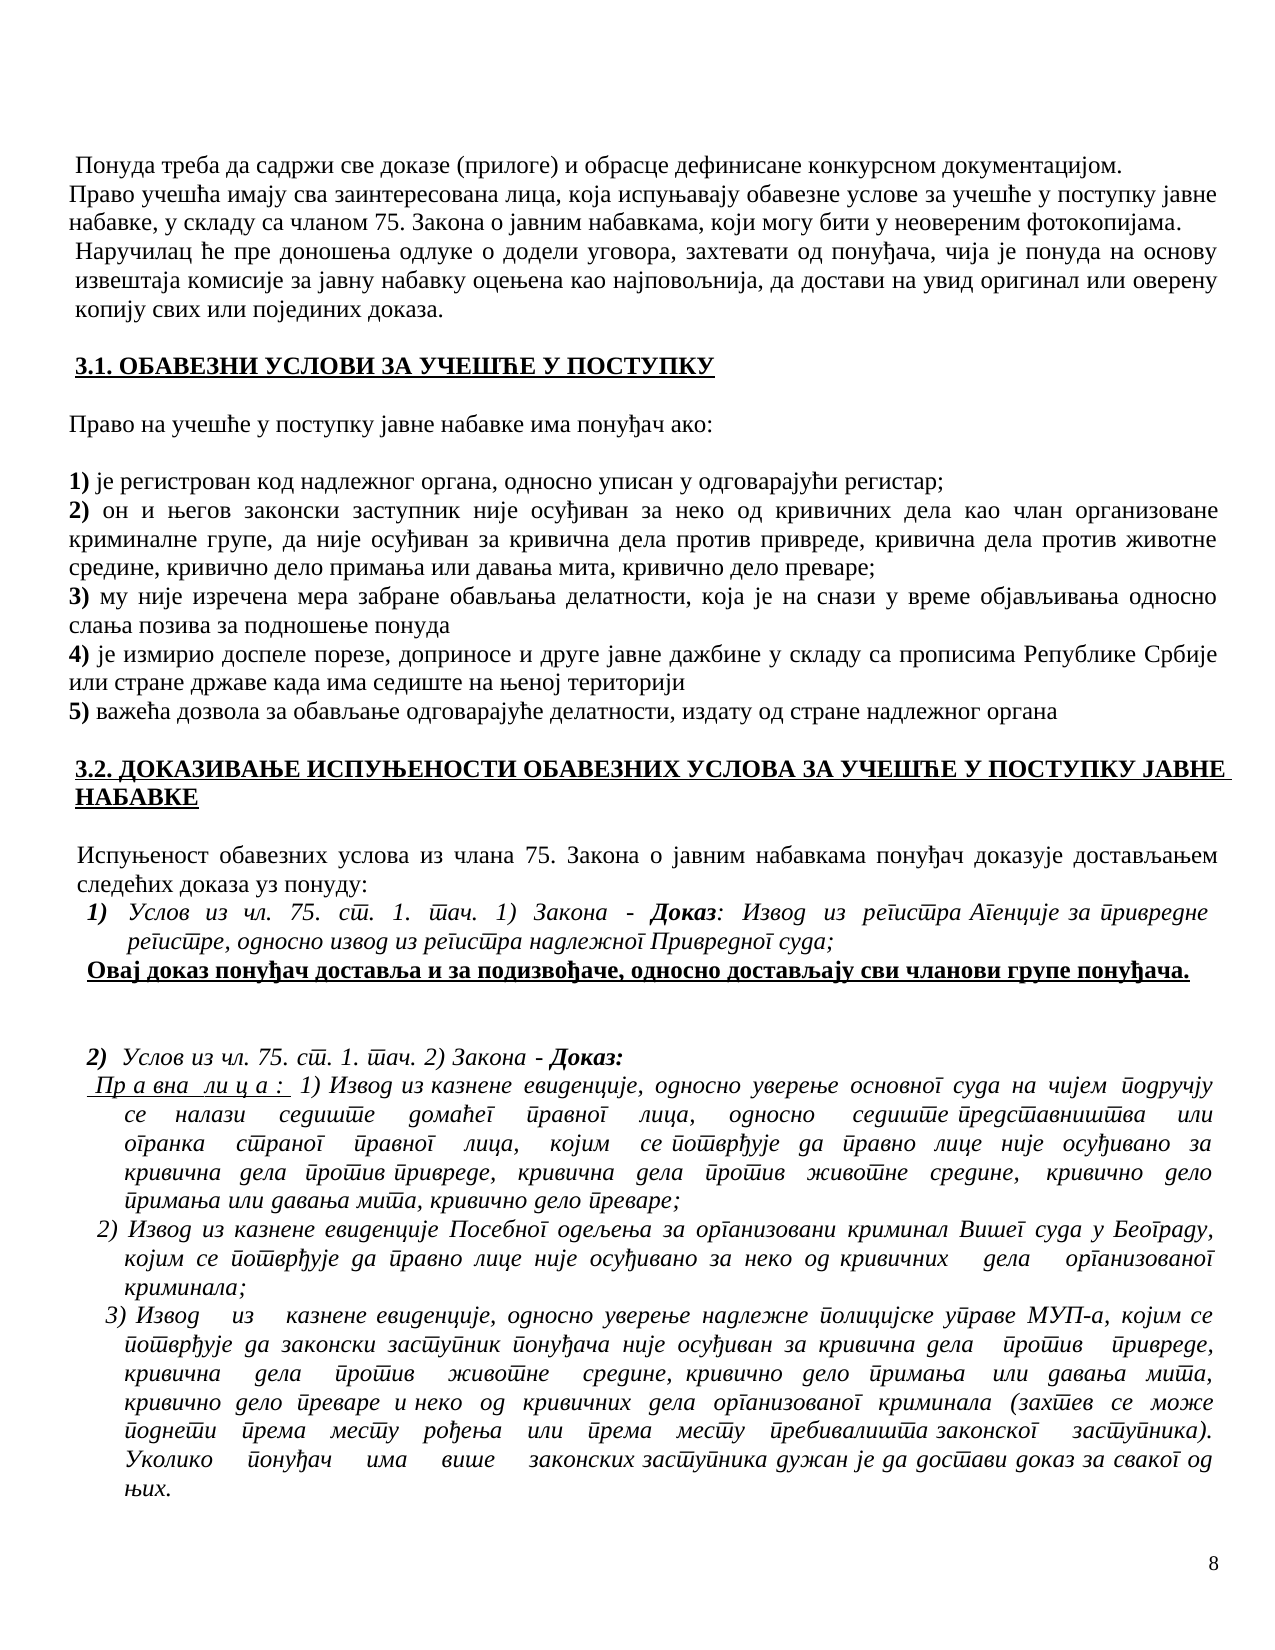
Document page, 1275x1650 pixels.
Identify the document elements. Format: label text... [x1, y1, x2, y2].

text 1) је регистрован код надлежног органа, односно уписан у одговарајући регистар; [69, 466, 1219, 495]
text Испуњеност обавезних услова из члана 75. Закона о јавним набавкама понуђач доказује достављањем следећих доказа уз понуду: [77, 840, 1219, 897]
text Понуда треба да садржи све доказе (прилоге) и обрасце дефинисане конкурсном документацијом. [75, 150, 1219, 179]
text 2) Услов из чл. 75. ст. 1. тач. 2) Закона - Доказ: [87, 1042, 1214, 1071]
text 3.2. ДОКАЗИВАЊЕ ИСПУЊЕНОСТИ ОБАВЕЗНИХ УСЛОВА ЗА УЧЕШЋЕ У ПОСТУПКУ ЈАВНЕ НАБАВКЕ [75, 754, 1237, 811]
text 2) Извод из казнене евиденције Посебног одељења за организовани криминал Вишег суда у Београду, којим се потврђује да правно лице није осуђивано за неко од кривичних дела организованог криминала; [87, 1214, 1214, 1301]
text 3) му није изречена мера забране обављања делатности, која је на снази у време објављивања односно слања позива за подношење понуда [69, 581, 1219, 639]
list Услов из чл. 75. ст. 1. тач. 1) Закона - Доказ: Извод из регистра Агенције за привредне регистре, односно извод из регистра надлежног Привредног суда; [87, 898, 1209, 955]
text Наручилац ће пре доношења одлуке о додели уговора, захтевати од понуђача, чија је понуда на основу извештаја комисије за јавну набавку оцењена као најповољнија, да достави на увид оригинал или оверену копију свих или појединих доказа. [75, 236, 1219, 322]
list 3.1. ОБАВЕЗНИ УСЛОВИ ЗА УЧЕШЋЕ У ПОСТУПКУ [75, 351, 1219, 380]
text Право учешћа имају сва заинтересована лица, која испуњавају обавезне услове за учешће у поступку јавне набавке, у складу са чланом 75. Закона о јавним набавкама, који могу бити у неовереним фотокопијама. [69, 179, 1219, 236]
text 3) Извод из казнене евиденције, односно уверење надлежне полицијске управе МУП-а, којим се потврђује да законски заступник понуђача није осуђиван за кривична дела против привреде, кривична дела против животне средине, кривично дело примања или давања мита, кривично дело преваре и неко од кривичних дела организованог криминала (захтев се може поднети према месту рођења или према месту пребивалишта законског заступника). Уколико понуђач има више законских заступника дужан је да достави доказ за сваког од њих. [87, 1301, 1214, 1502]
text Овај доказ понуђач доставља и за подизвођаче, односно достављају сви чланови групе понуђача. [87, 955, 1219, 984]
text 4) је измирио доспеле порезе, доприносе и друге јавне дажбине у складу са прописима Републике Србије или стране државе када има седиште на њеној територији [69, 639, 1219, 696]
text Право на учешће у поступку јавне набавке има понуђач ако: [69, 409, 1219, 437]
text 2) он и његов законски заступник није осуђиван за неко од кривичних дела као члан организоване криминалне групе, да није осуђиван за кривична дела против привреде, кривична дела против животне средине, кривично дело примања или давања мита, кривично дело преваре; [69, 495, 1219, 581]
text 5) важећа дозвола за обављање одговарајуће делатности, издату од стране надлежног органа [69, 696, 1219, 725]
text Пр а вна ли ц а : 1) Извод из казнене евиденције, односно уверењe основног суда на чијем подручју се налази седиште домаћег правног лица, односно седиште представништва или огранка страног правног лица, којим се потврђује да правно лице није осуђивано за кривична дела против привреде, кривична дела против животне средине, кривично дело примања или давања мита, кривично дело преваре; [87, 1071, 1214, 1214]
